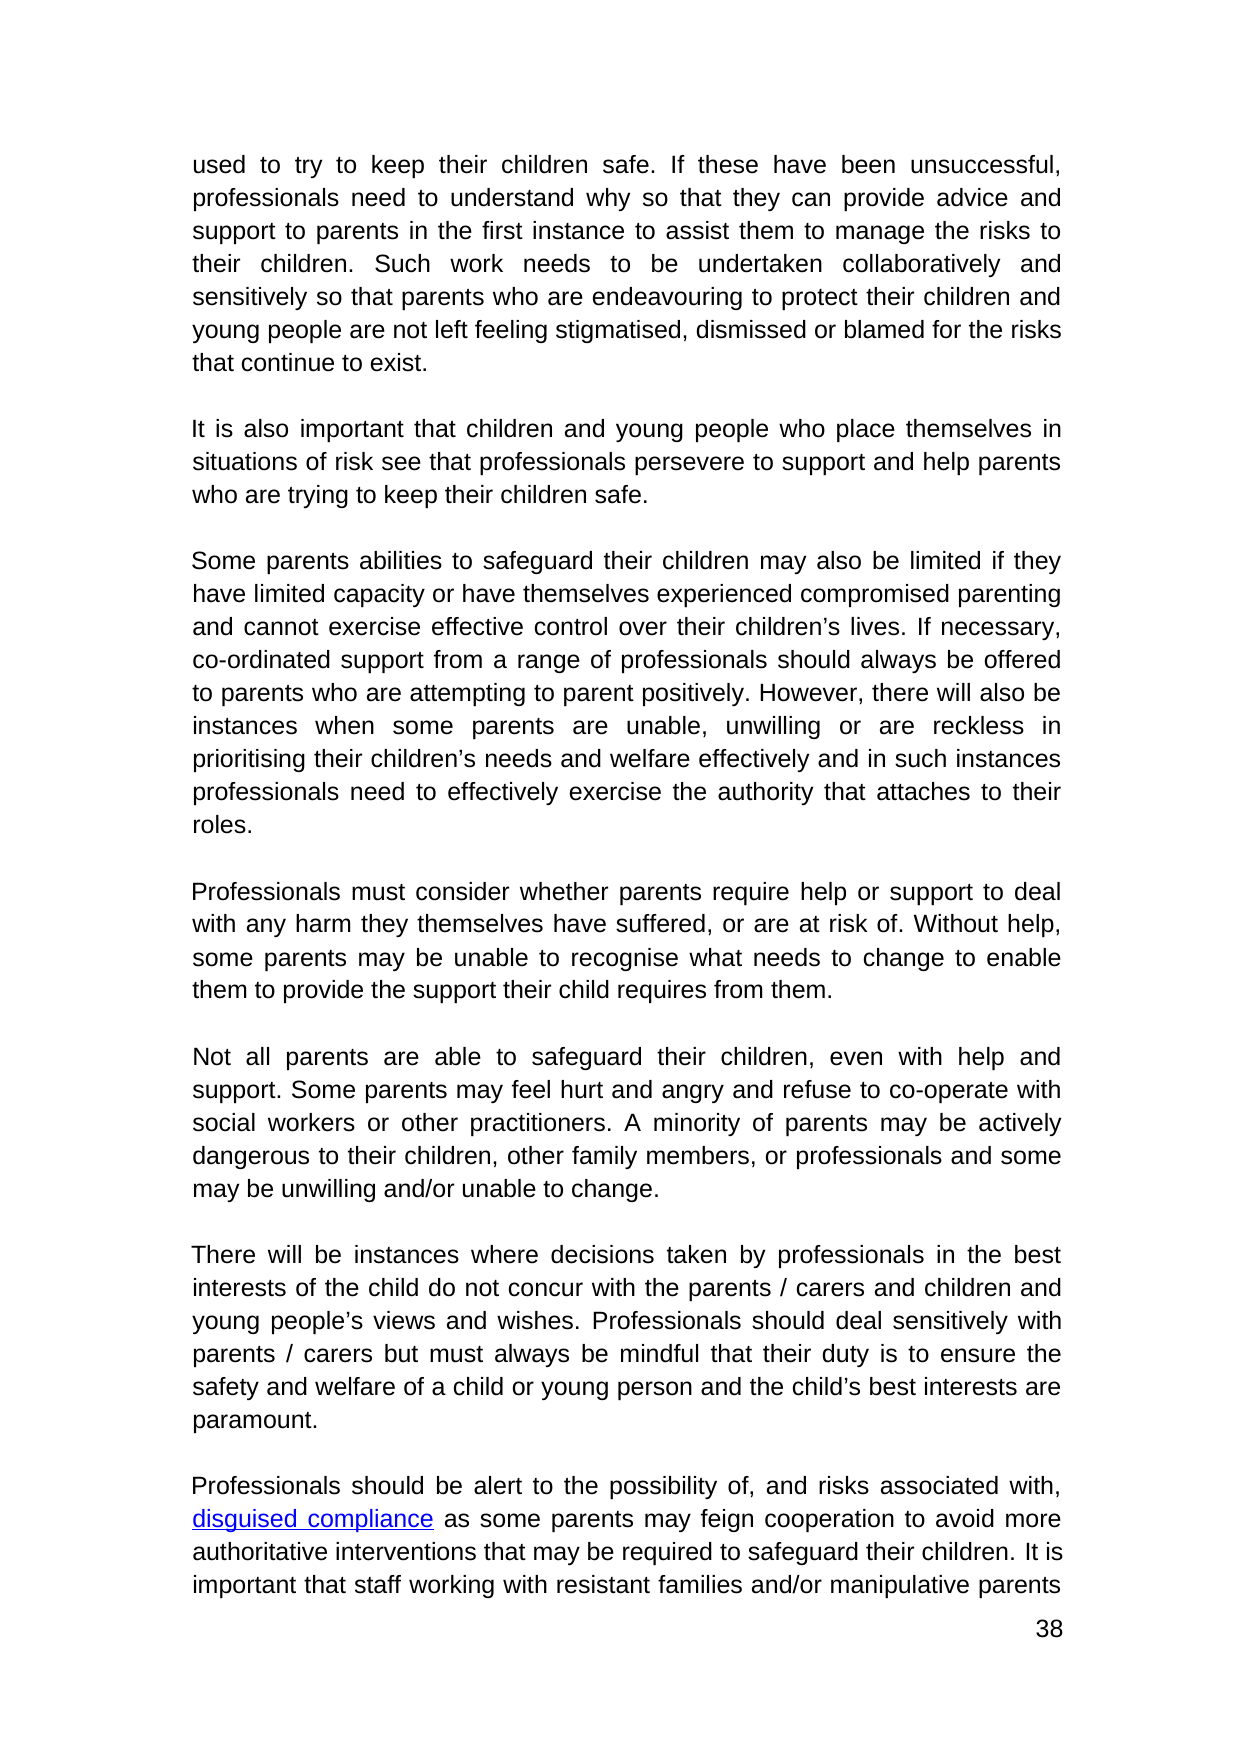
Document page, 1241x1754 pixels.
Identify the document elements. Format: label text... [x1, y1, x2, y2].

text There will be instances where decisions taken by professionals in the best interests of the child do not concur with the parents / carers and children and young people’s views and wishes. Professionals should deal sensitively with parents / carers but must always be mindful that their duty is to ensure the safety and welfare of a child or young person and the child’s best interests are paramount. [191, 1240, 1063, 1433]
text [192, 150, 1063, 377]
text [191, 1471, 1063, 1599]
text It is also important that children and young people who place themselves in situations of risk see that professionals persevere to support and help parents who are trying to keep their children safe. [191, 414, 1063, 509]
text Not all parents are able to safeguard their children, even with help and support. Some parents may feel hurt and angry and refuse to co-operate with social workers or other practitioners. A minority of parents may be actively dangerous to their children, other family members, or professionals and some may be unwilling and/or unable to change. [192, 1042, 1063, 1202]
text Professionals must consider whether parents require help or support to deal with any harm they themselves have suffered, or are at risk of. Without help, some parents may be unable to recognise what needs to change to enable them to provide the support their child requires from them. [191, 876, 1063, 1004]
text Some parents abilities to safeguard their children may also be limited if they have limited capacity or have themselves experienced compromised parenting and cannot exercise effective control over their children’s lives. If necessary, co-ordinated support from a range of professionals should always be offered to parents who are attempting to parent positively. However, there will also be instances when some parents are unable, unwilling or are reckless in prioritising their children’s needs and welfare effectively and in such instances professionals need to effectively exercise the authority that attaches to their roles. [191, 546, 1063, 839]
